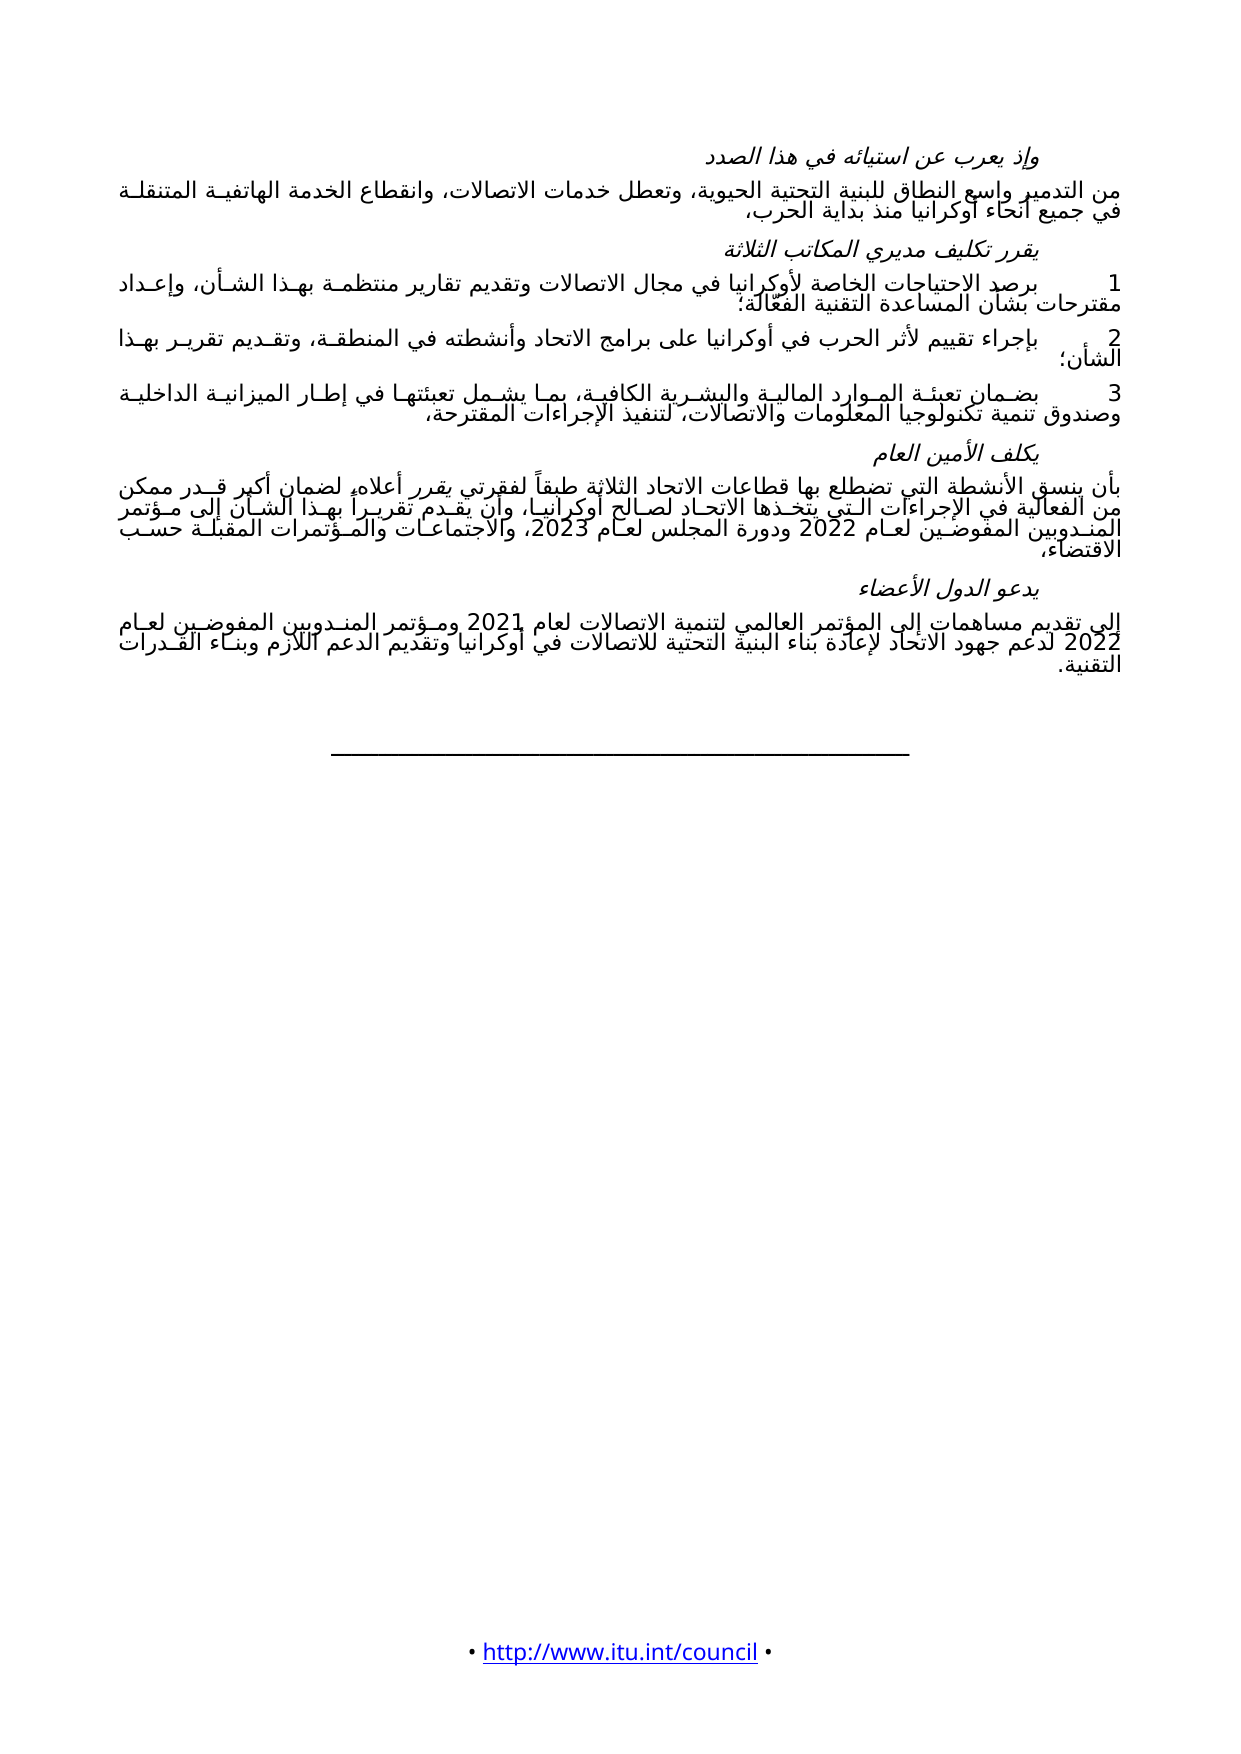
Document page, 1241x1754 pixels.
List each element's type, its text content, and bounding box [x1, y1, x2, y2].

text من التدمير واسع النطاق للبنية التحتية الحيوية، وتعطل خدمات الاتصالات، وانقطاع الخدمة الهاتفية المتنقلة في جميع أنحاء أوكرانيا منذ بداية الحرب، [118, 181, 1122, 224]
text وإذ يعرب عن استيائه في هذا الصدد [118, 148, 1039, 169]
text يدعو الدول الأعضاء [118, 580, 1039, 601]
text 3 بضمان تعبئة الموارد المالية والبشرية الكافية، بما يشمل تعبئتها في إطار الميزانية الداخلية وصندوق تنمية تكنولوجيا المعلومات والاتصالات، لتنفيذ الإجراءات المقترحة، [118, 385, 1122, 427]
text يقرر تكليف مديري المكاتب الثلاثة [118, 241, 1039, 262]
text 2 بإجراء تقييم لأثر الحرب في أوكرانيا على برامج الاتحاد وأنشطته في المنطقة، وتقديم تقرير بهذا الشأن؛ [118, 329, 1122, 372]
text إلى تقديم مساهمات إلى المؤتمر العالمي لتنمية الاتصالات لعام 2021 ومؤتمر المندوبين المفوضين لعام 2022 لدعم جهود الاتحاد لإعادة بناء البنية التحتية للاتصالات في أوكرانيا وتقديم الدعم اللازم وبناء القدرات التقنية. [118, 613, 1122, 677]
text 1 برصد الاحتياجات الخاصة لأوكرانيا في مجال الاتصالات وتقديم تقارير منتظمة بهذا الشأن، وإعداد مقترحات بشأن المساعدة التقنية الفعّالة؛ [118, 274, 1122, 317]
text يكلف الأمين العام [118, 444, 1039, 465]
text بأن ينسق الأنشطة التي تضطلع بها قطاعات الاتحاد الثلاثة طبقاً لفقرتي يقرر أعلاه، لضمان أكبر قدر ممكن من الفعالية في الإجراءات التي يتخذها الاتحاد لصالح أوكرانيا، وأن يقدم تقريراً بهذا الشأن إلى مؤتمر المندوبين المفوضين لعام 2022 ودورة المجلس لعام 2023، والاجتماعات والمؤتمرات المقبلة حسب الاقتضاء، [118, 478, 1122, 563]
text ــــــــــــــــــــــــــــــــــــــــــــــــــــــــــــــــــــــــــــــــــــــ [118, 740, 1122, 761]
